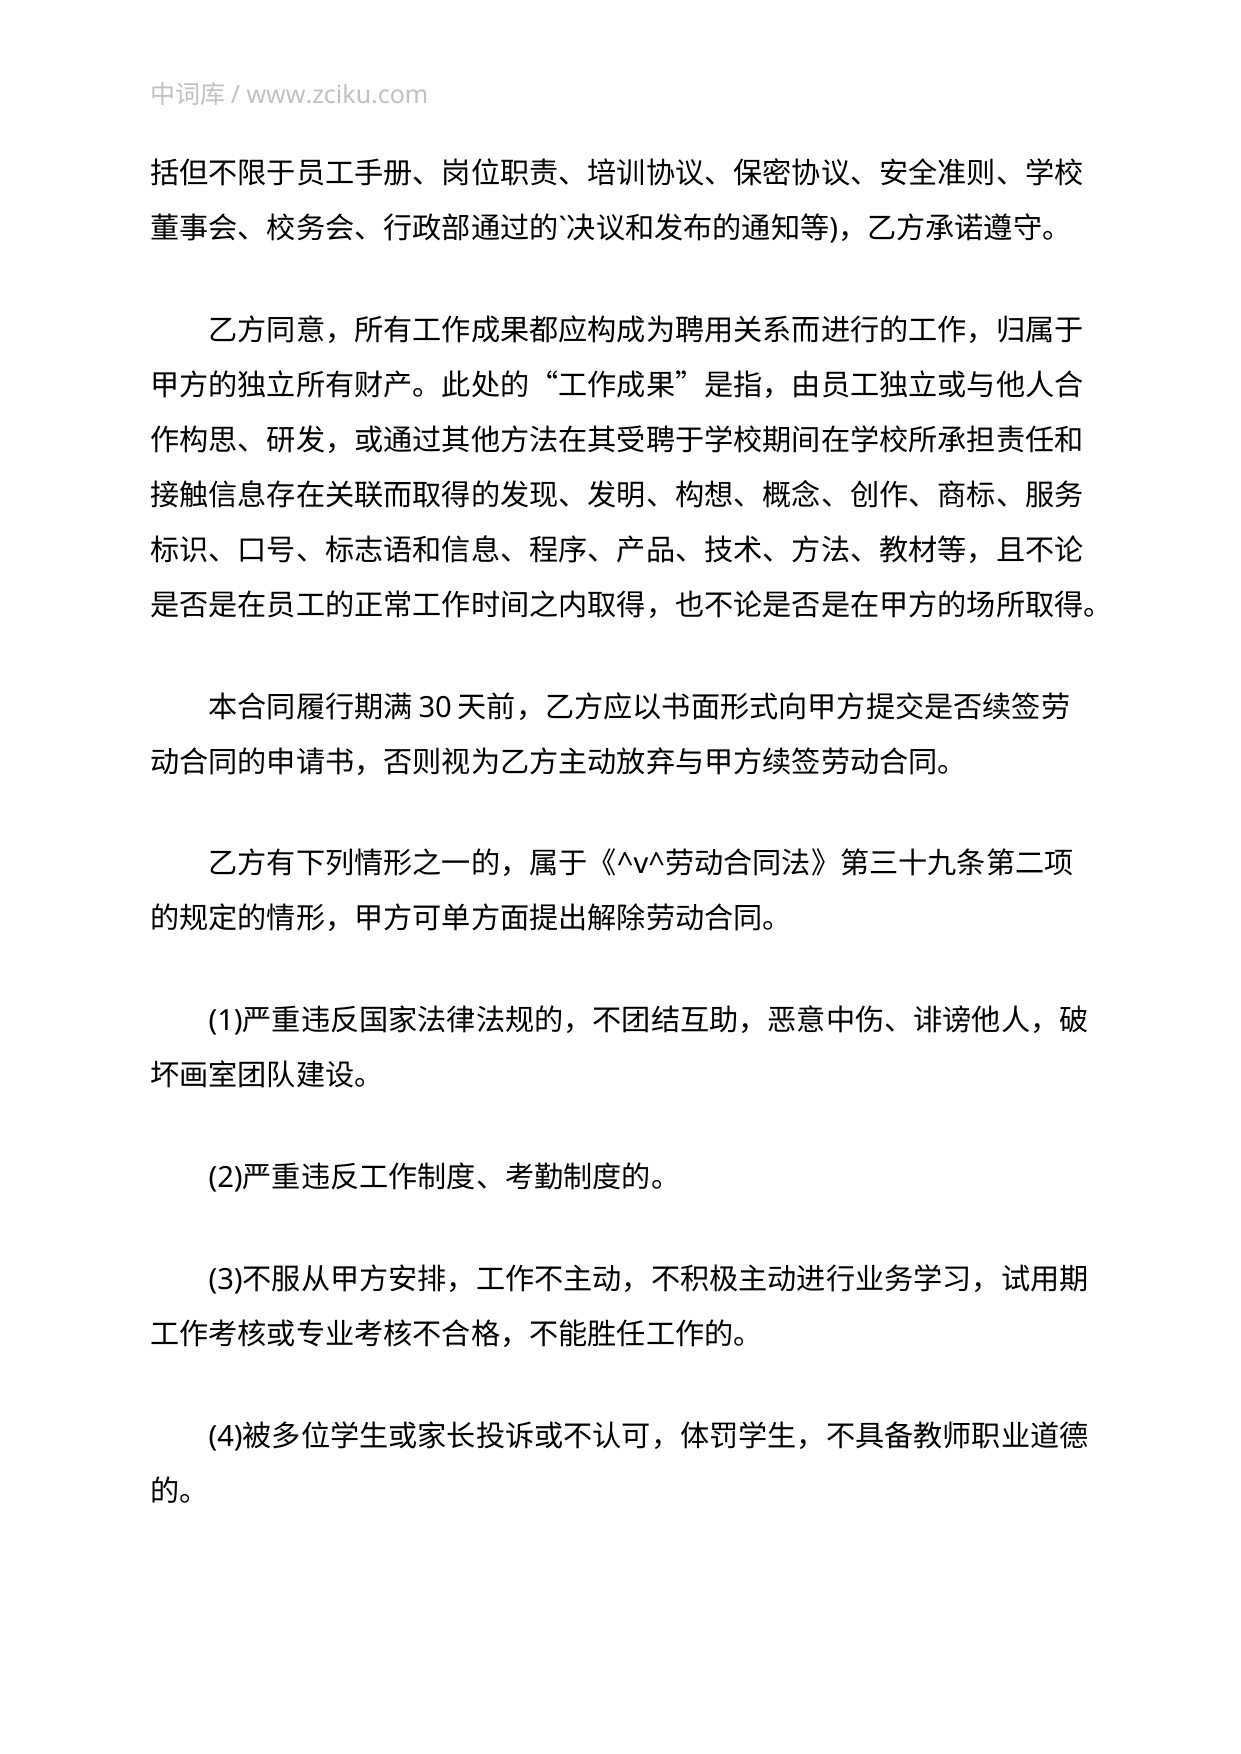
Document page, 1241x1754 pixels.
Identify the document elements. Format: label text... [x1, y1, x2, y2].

text (2)严重违反工作制度、考勤制度的。 [150, 1153, 1090, 1196]
text 乙方同意，所有工作成果都应构成为聘用关系而进行的工作，归属于甲方的独立所有财产。此处的“工作成果”是指，由员工独立或与他人合作构思、研发，或通过其他方法在其受聘于学校期间在学校所承担责任和接触信息存在关联而取得的发现、发明、构想、概念、创作、商标、服务标识、口号、标志语和信息、程序、产品、技术、方法、教材等，且不论是否是在员工的正常工作时间之内取得，也不论是否是在甲方的场所取得。 [150, 307, 1090, 624]
text (3)不服从甲方安排，工作不主动，不积极主动进行业务学习，试用期工作考核或专业考核不合格，不能胜任工作的。 [150, 1255, 1090, 1353]
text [150, 150, 1090, 247]
text (4)被多位学生或家长投诉或不认可，体罚学生，不具备教师职业道德的。 [150, 1412, 1090, 1509]
text 乙方有下列情形之一的，属于《^v^劳动合同法》第三十九条第二项的规定的情形，甲方可单方面提出解除劳动合同。 [150, 840, 1090, 937]
text (1)严重违反国家法律法规的，不团结互助，恶意中伤、诽谤他人，破坏画室团队建设。 [150, 997, 1090, 1094]
text 本合同履行期满30天前，乙方应以书面形式向甲方提交是否续签劳动合同的申请书，否则视为乙方主动放弃与甲方续签劳动合同。 [150, 683, 1090, 780]
